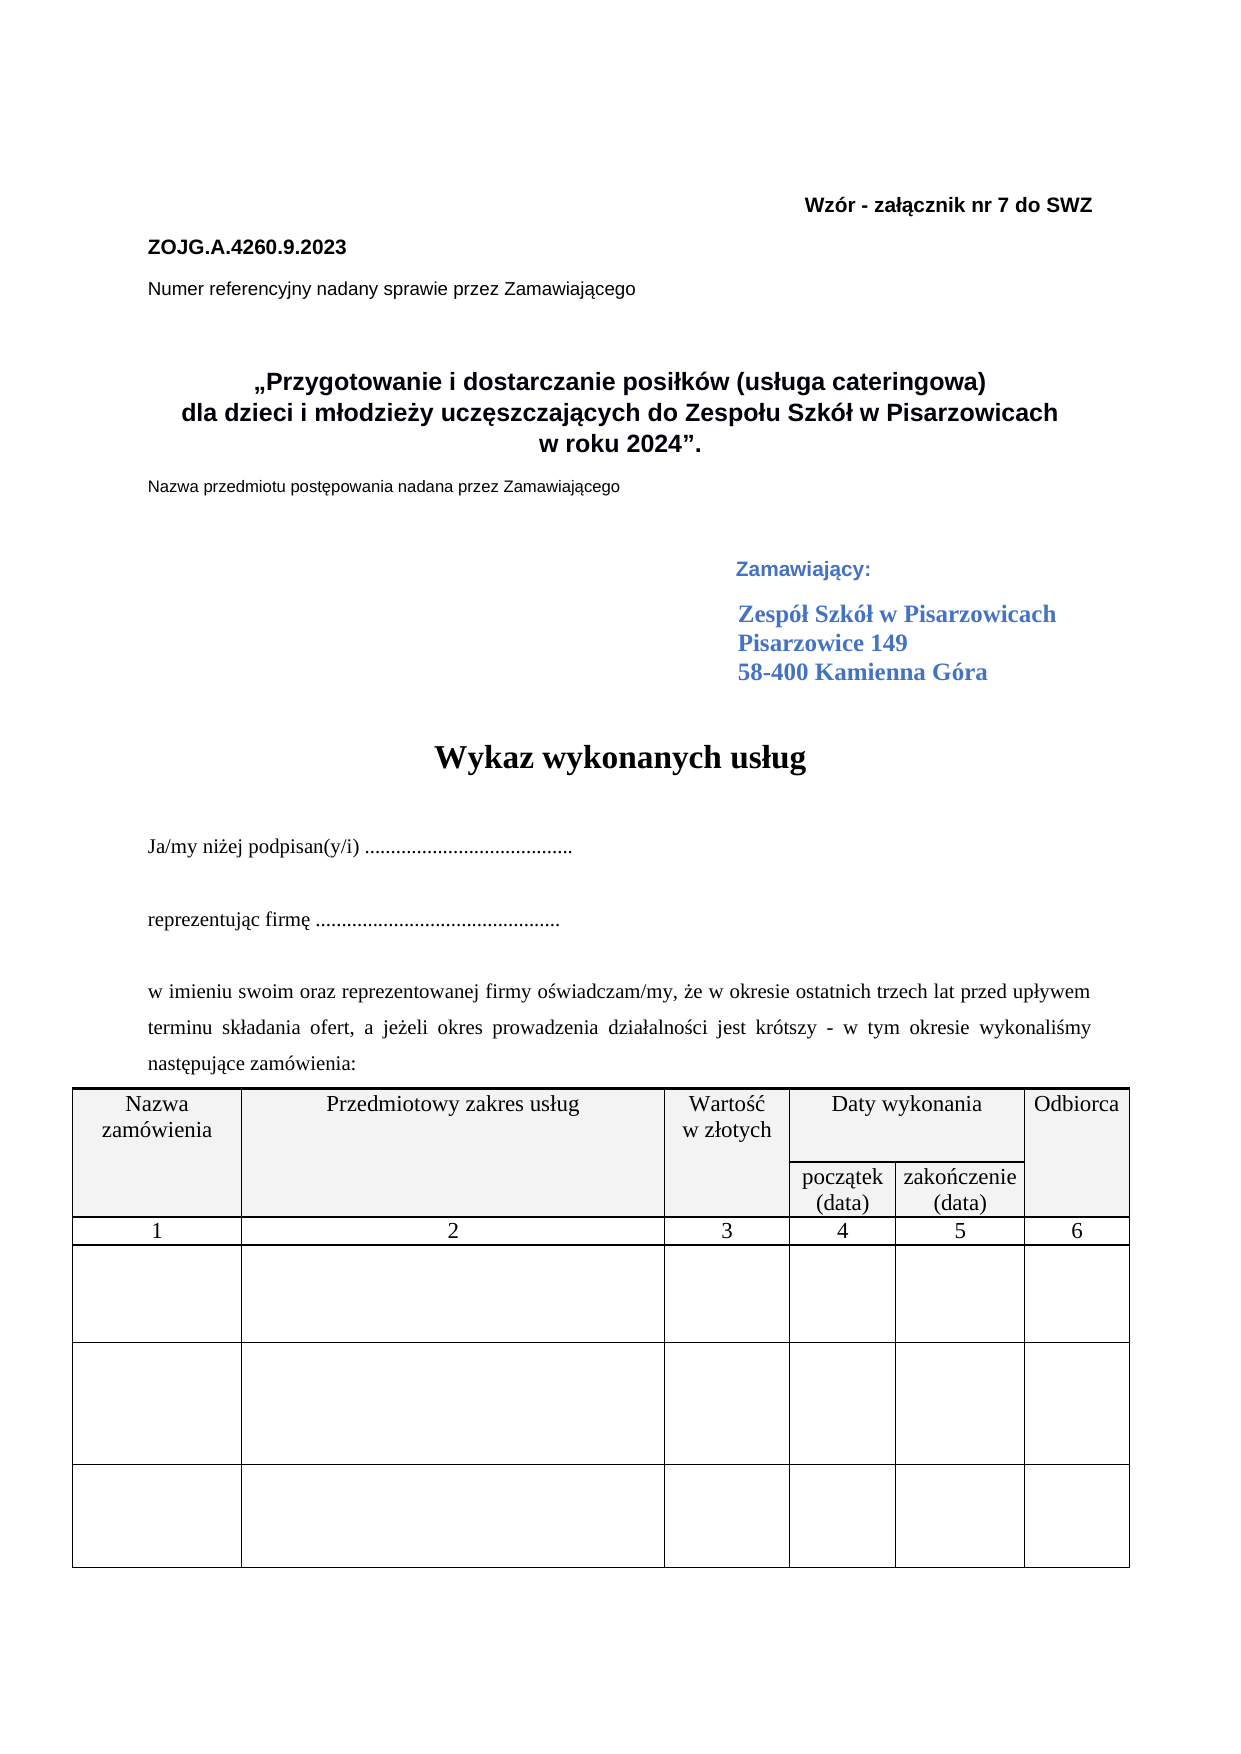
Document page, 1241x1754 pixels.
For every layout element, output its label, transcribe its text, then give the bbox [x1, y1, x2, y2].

table_cell [242, 1343, 664, 1463]
table_cell 6 [1025, 1218, 1129, 1244]
table_cell [665, 1343, 789, 1463]
table_cell [790, 1465, 895, 1567]
table_cell [665, 1246, 789, 1342]
table_cell [73, 1465, 241, 1567]
table_cell [242, 1465, 664, 1567]
table_cell [790, 1343, 895, 1463]
table_cell [1025, 1465, 1129, 1567]
text Ja/my niżej podpisan(y/i) ........................................ [148, 834, 1093, 858]
text Wzór - załącznik nr 7 do SWZ [148, 193, 1093, 217]
table_header Daty wykonania [790, 1090, 1024, 1161]
table_cell [242, 1246, 664, 1342]
table_cell [73, 1246, 241, 1342]
text „Przygotowanie i dostarczanie posiłków (usługa cateringowa) dla dzieci i młodzieży uczęszczających do Zespołu Szkół w Pisarzowicach w roku 2024”. [148, 367, 1093, 458]
table_cell 3 [665, 1218, 789, 1244]
table_cell początek (data) [790, 1163, 895, 1216]
table_header Nazwa zamówienia [73, 1090, 241, 1216]
text reprezentując firmę ............................................... [148, 907, 1093, 931]
table_cell [896, 1246, 1024, 1342]
table_cell zakończenie (data) [896, 1163, 1024, 1216]
table_header Wartość w złotych [665, 1090, 789, 1216]
table_cell 4 [790, 1218, 895, 1244]
table_cell [1025, 1343, 1129, 1463]
table_cell 2 [242, 1218, 664, 1244]
text w imieniu swoim oraz reprezentowanej firmy oświadczam/my, że w okresie ostatnich trzech lat przed upływem terminu składania ofert, a jeżeli okres prowadzenia działalności jest krótszy - w tym okresie wykonaliśmy następujące zamówienia: [148, 979, 1093, 1075]
table_cell [896, 1343, 1024, 1463]
table_header Odbiorca [1025, 1090, 1129, 1216]
table_cell 1 [73, 1218, 241, 1244]
text Nazwa przedmiotu postępowania nadana przez Zamawiającego [148, 477, 1093, 496]
text Pisarzowice 149 [148, 628, 1093, 657]
table_cell [790, 1246, 895, 1342]
table_header Przedmiotowy zakres usług [242, 1090, 664, 1216]
text Zespół Szkół w Pisarzowicach [148, 599, 1093, 628]
table_cell [665, 1465, 789, 1567]
table_cell [73, 1343, 241, 1463]
text ZOJG.A.4260.9.2023 [148, 235, 1093, 259]
list Wykaz wykonanych usług [148, 737, 1093, 776]
text 58-400 Kamienna Góra [148, 657, 1093, 686]
table_cell [1025, 1246, 1129, 1342]
table_cell 5 [896, 1218, 1024, 1244]
text Zamawiający: [148, 557, 1093, 581]
table_cell [896, 1465, 1024, 1567]
text Numer referencyjny nadany sprawie przez Zamawiającego [148, 278, 1093, 299]
